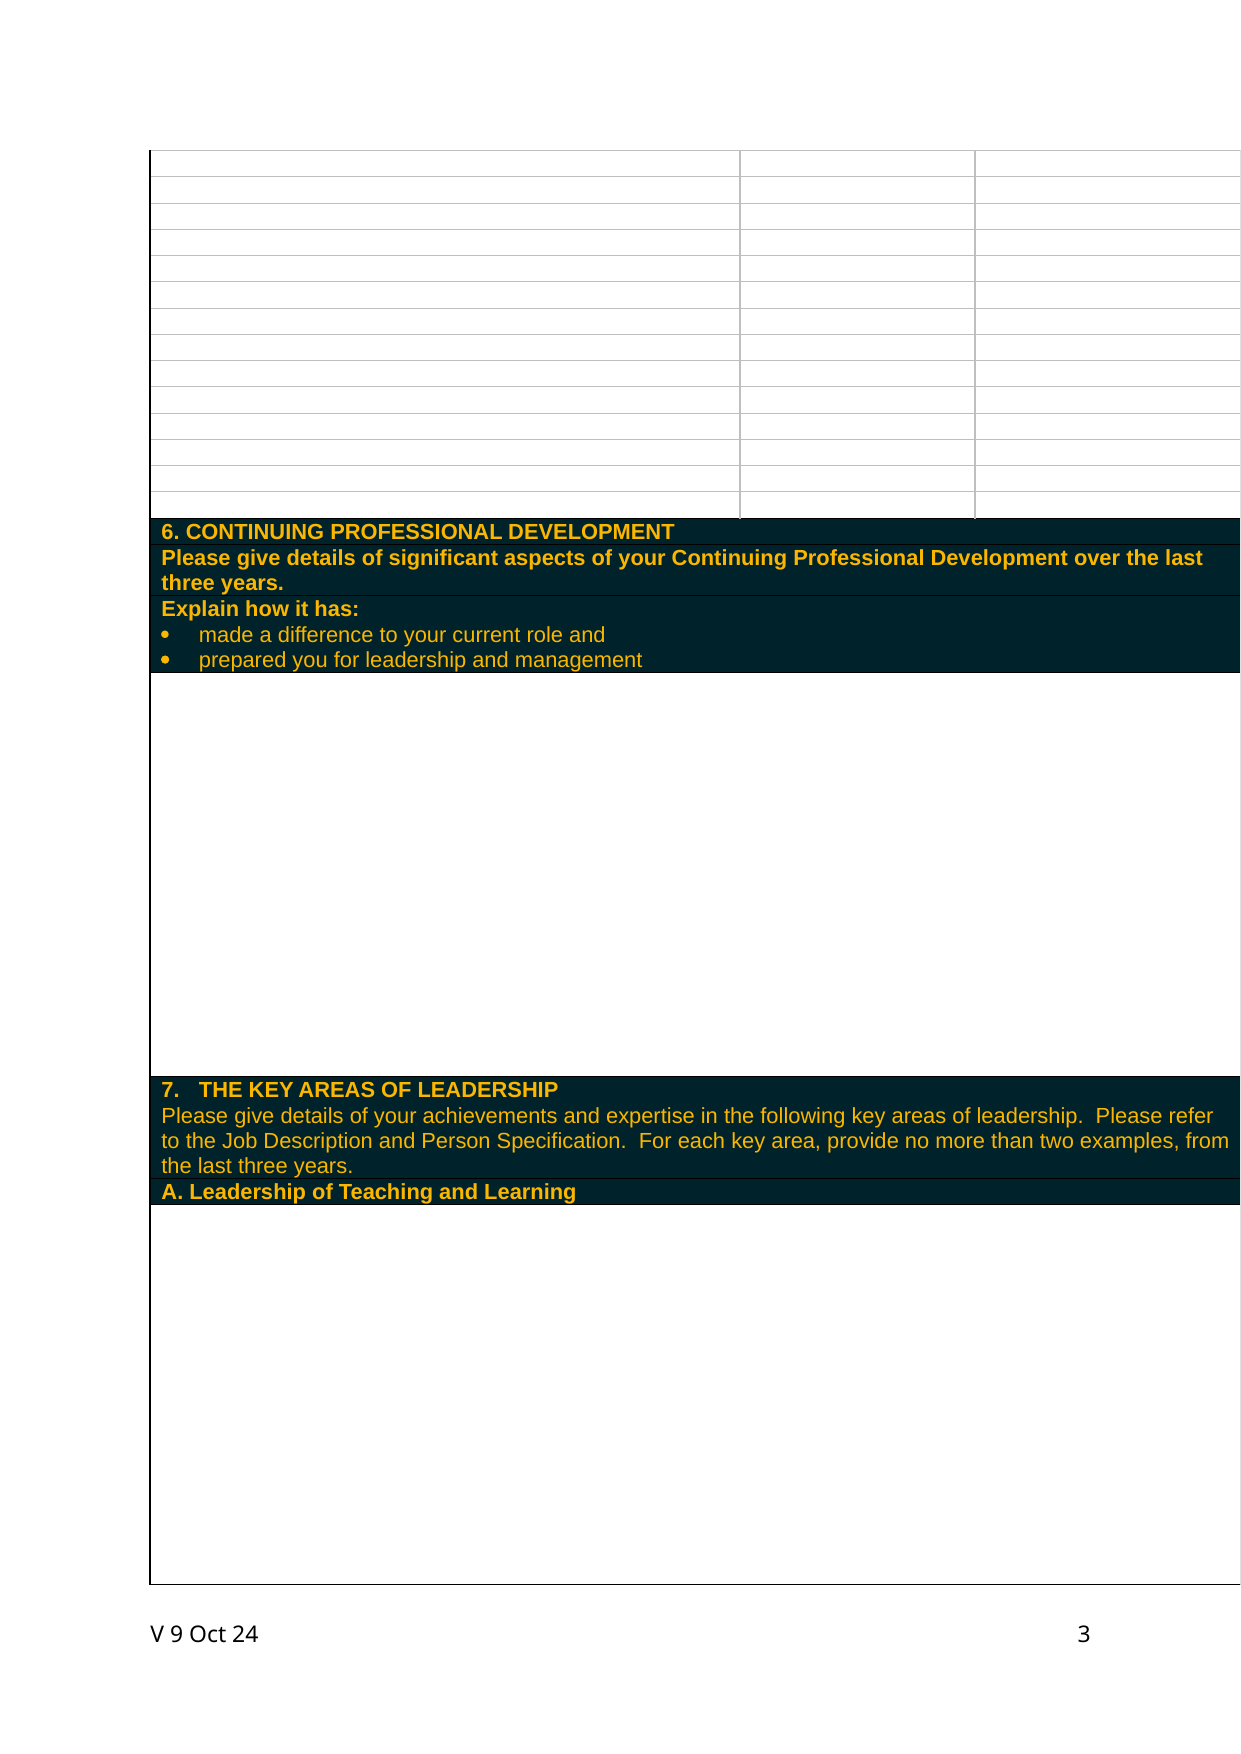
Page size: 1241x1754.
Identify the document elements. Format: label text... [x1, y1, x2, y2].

table_cell [151, 414, 739, 439]
table_cell THE KEY AREAS OF LEADERSHIP Please give details of your achievements and expertise in the following key areas of leadership. Please refer to the Job Description and Person Specification. For each key area, provide no more than two examples, from the last three years. [151, 1077, 1240, 1178]
table_cell [151, 177, 739, 202]
table_cell [741, 414, 974, 439]
table_cell [741, 492, 974, 517]
table_cell [151, 309, 739, 334]
table_cell [741, 309, 974, 334]
table_cell [976, 361, 1240, 386]
table_cell Explain how it has: made a difference to your current role and prepared you for leadership and management [151, 596, 1240, 672]
table_cell [976, 151, 1240, 176]
table_cell [976, 177, 1240, 202]
table_cell [741, 335, 974, 360]
table_cell 6. CONTINUING PROFESSIONAL DEVELOPMENT [151, 519, 1240, 544]
table_cell [741, 361, 974, 386]
table_cell Please give details of significant aspects of your Continuing Professional Development over the last three years. [151, 545, 1240, 595]
table_cell [976, 230, 1240, 255]
table_cell [741, 151, 974, 176]
table_cell [151, 151, 739, 176]
table_cell [741, 387, 974, 412]
table_cell [741, 256, 974, 281]
table_cell [976, 414, 1240, 439]
table_cell [976, 466, 1240, 491]
table_cell [976, 282, 1240, 307]
table_cell [741, 204, 974, 229]
table_cell [151, 1205, 1240, 1583]
table_cell [976, 387, 1240, 412]
table_cell [151, 466, 739, 491]
table_cell [741, 177, 974, 202]
table_cell [976, 309, 1240, 334]
table_cell [151, 204, 739, 229]
table_cell [976, 256, 1240, 281]
table_cell [151, 361, 739, 386]
table_cell [151, 282, 739, 307]
table_cell [151, 256, 739, 281]
table_cell [151, 492, 739, 517]
table_cell [976, 204, 1240, 229]
table_cell [741, 466, 974, 491]
table_cell [151, 387, 739, 412]
table_cell A. Leadership of Teaching and Learning [151, 1179, 1240, 1204]
table_cell [151, 673, 1240, 1076]
table_cell [976, 492, 1240, 517]
table_cell [741, 230, 974, 255]
table_cell [151, 230, 739, 255]
table_cell [976, 335, 1240, 360]
table_cell [151, 335, 739, 360]
table_cell [741, 282, 974, 307]
table_cell [741, 440, 974, 465]
table_cell [151, 440, 739, 465]
table_cell [976, 440, 1240, 465]
